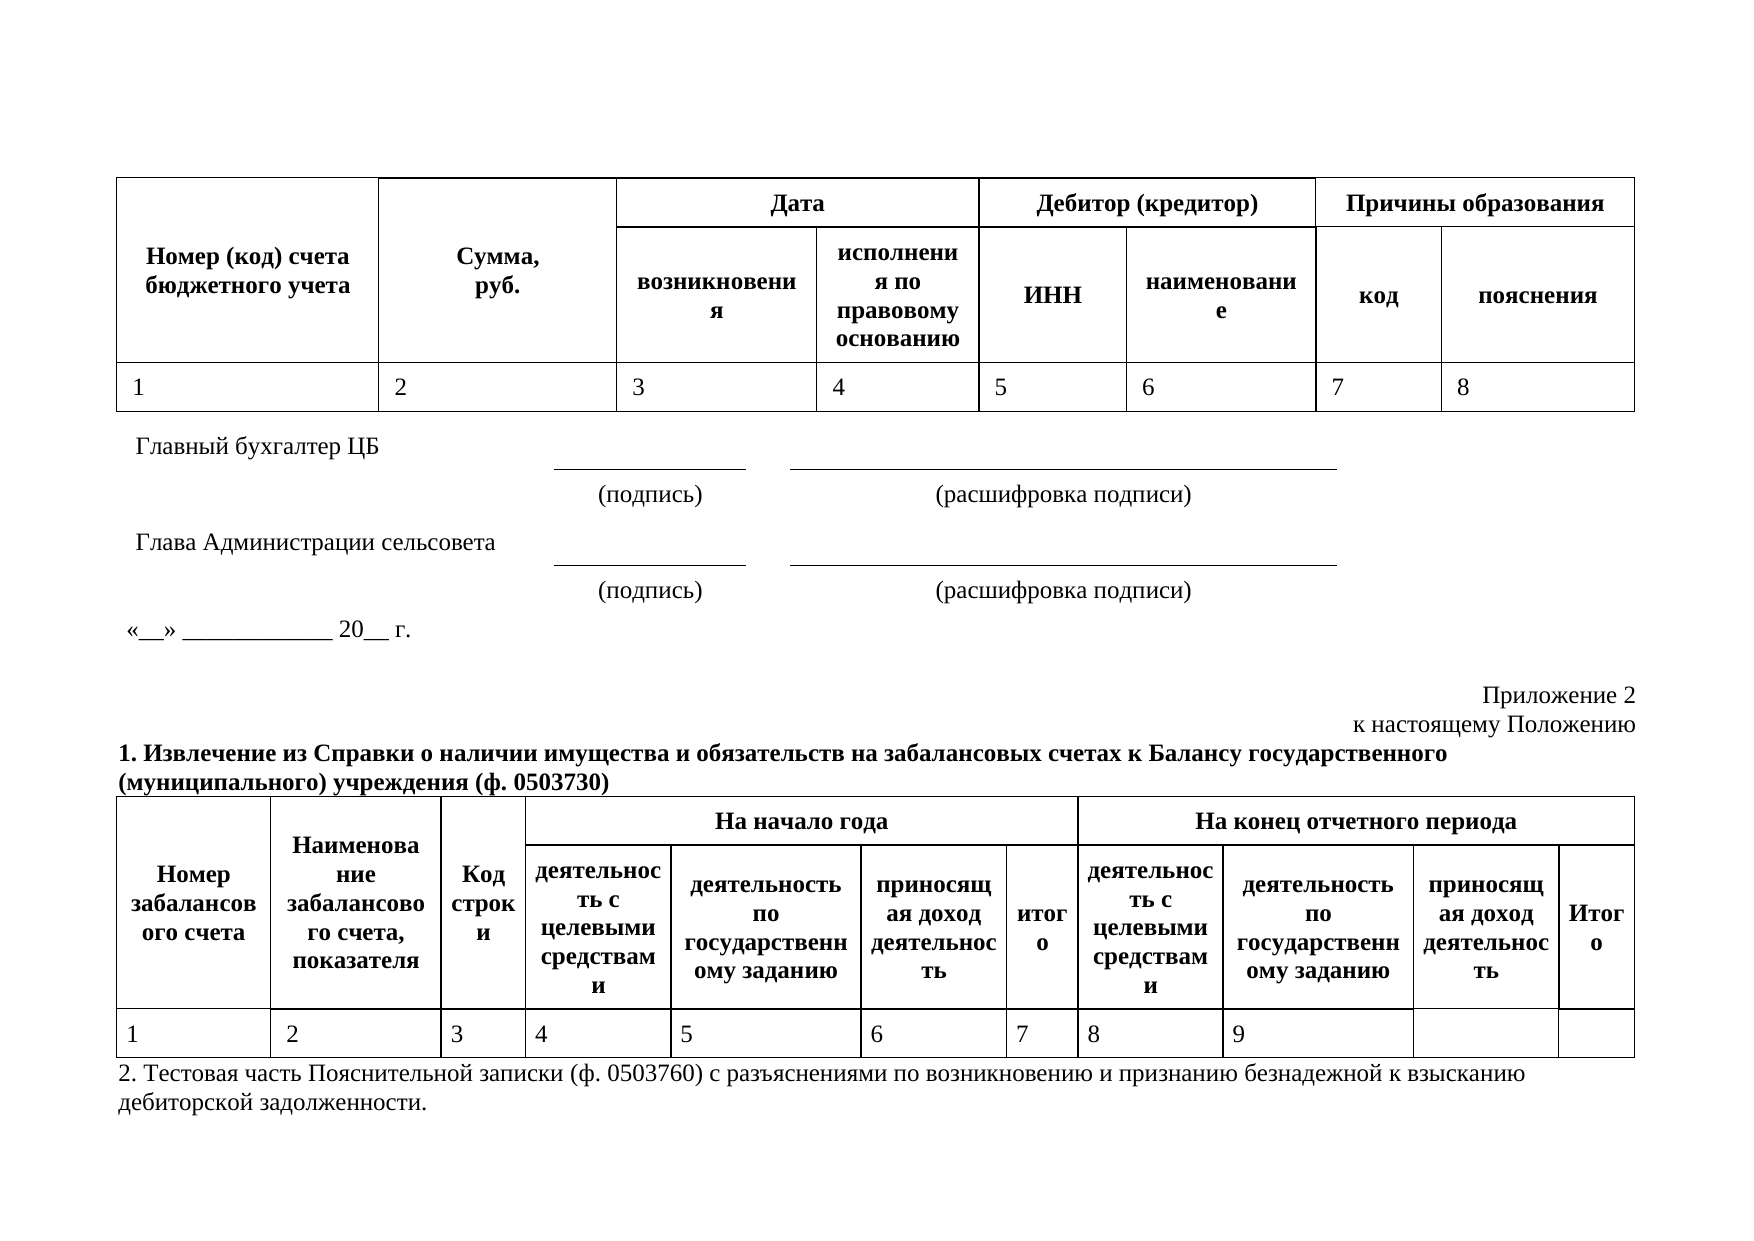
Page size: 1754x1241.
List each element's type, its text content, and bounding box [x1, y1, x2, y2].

table_cell исполнения по правовому основанию [817, 228, 978, 362]
table_cell приносящая доход деятельность [862, 846, 1006, 1008]
table_cell 2 [379, 363, 616, 411]
table_header На конец отчетного периода [1079, 797, 1634, 844]
table_cell деятельность по государственному заданию [672, 846, 860, 1008]
table_cell приносящая доход деятельность [1414, 846, 1558, 1008]
table_header Сумма, руб. [379, 179, 616, 362]
table_cell «__» ____________ 20__ г. [117, 412, 1554, 652]
table_cell деятельность по государственному заданию [1224, 846, 1413, 1008]
text 2. Тестовая часть Пояснительной записки (ф. 0503760) с разъяснениями по возникновению и признанию безнадежной к взысканию дебиторской задолженности. [118, 1058, 1636, 1116]
text Приложение 2 к настоящему Положению [118, 681, 1636, 738]
table_cell деятельность с целевыми средствами [526, 846, 670, 1008]
table_cell код [1317, 227, 1441, 362]
table_header Наименование забалансового счета, показателя [271, 797, 440, 1008]
table_cell [1559, 1010, 1634, 1057]
table_cell итого [1007, 846, 1077, 1008]
table_cell возникновения [617, 228, 816, 362]
table_cell Итого [1560, 846, 1634, 1008]
table_cell 4 [817, 363, 978, 411]
table_header Номер (код) счета бюджетного учета [117, 178, 378, 362]
table_cell деятельность с целевыми средствами [1079, 846, 1222, 1008]
table_cell 9 [1224, 1010, 1413, 1057]
text 1. Извлечение из Справки о наличии имущества и обязательств на забалансовых счетах к Балансу государственного (муниципального) учреждения (ф. 0503730) [118, 738, 1636, 796]
table_cell пояснения [1442, 227, 1634, 362]
table_cell [1414, 1009, 1558, 1057]
table_cell 8 [1079, 1010, 1222, 1057]
table_cell наименование [1127, 228, 1315, 362]
table_cell 5 [980, 363, 1126, 411]
table_header Номер забалансового счета [117, 797, 270, 1008]
table_header На начало года [526, 797, 1077, 844]
table_cell 3 [617, 363, 816, 411]
table_header Причины образования [1316, 178, 1634, 226]
table_cell ИНН [980, 228, 1126, 362]
table_header Код строки [442, 797, 525, 1008]
table_header Дебитор (кредитор) [980, 179, 1315, 226]
table_cell 4 [526, 1010, 670, 1057]
table_cell 6 [1127, 363, 1315, 411]
table_cell 1 [117, 363, 378, 411]
table_cell 1 [117, 1009, 270, 1057]
table_cell 2 [271, 1010, 440, 1057]
table_cell 6 [862, 1010, 1006, 1057]
table_cell 3 [442, 1010, 525, 1057]
table_cell 7 [1317, 363, 1441, 411]
table_cell 8 [1442, 363, 1634, 411]
table_cell 5 [672, 1010, 860, 1057]
table_header Дата [617, 179, 978, 226]
table_cell 7 [1007, 1010, 1077, 1057]
